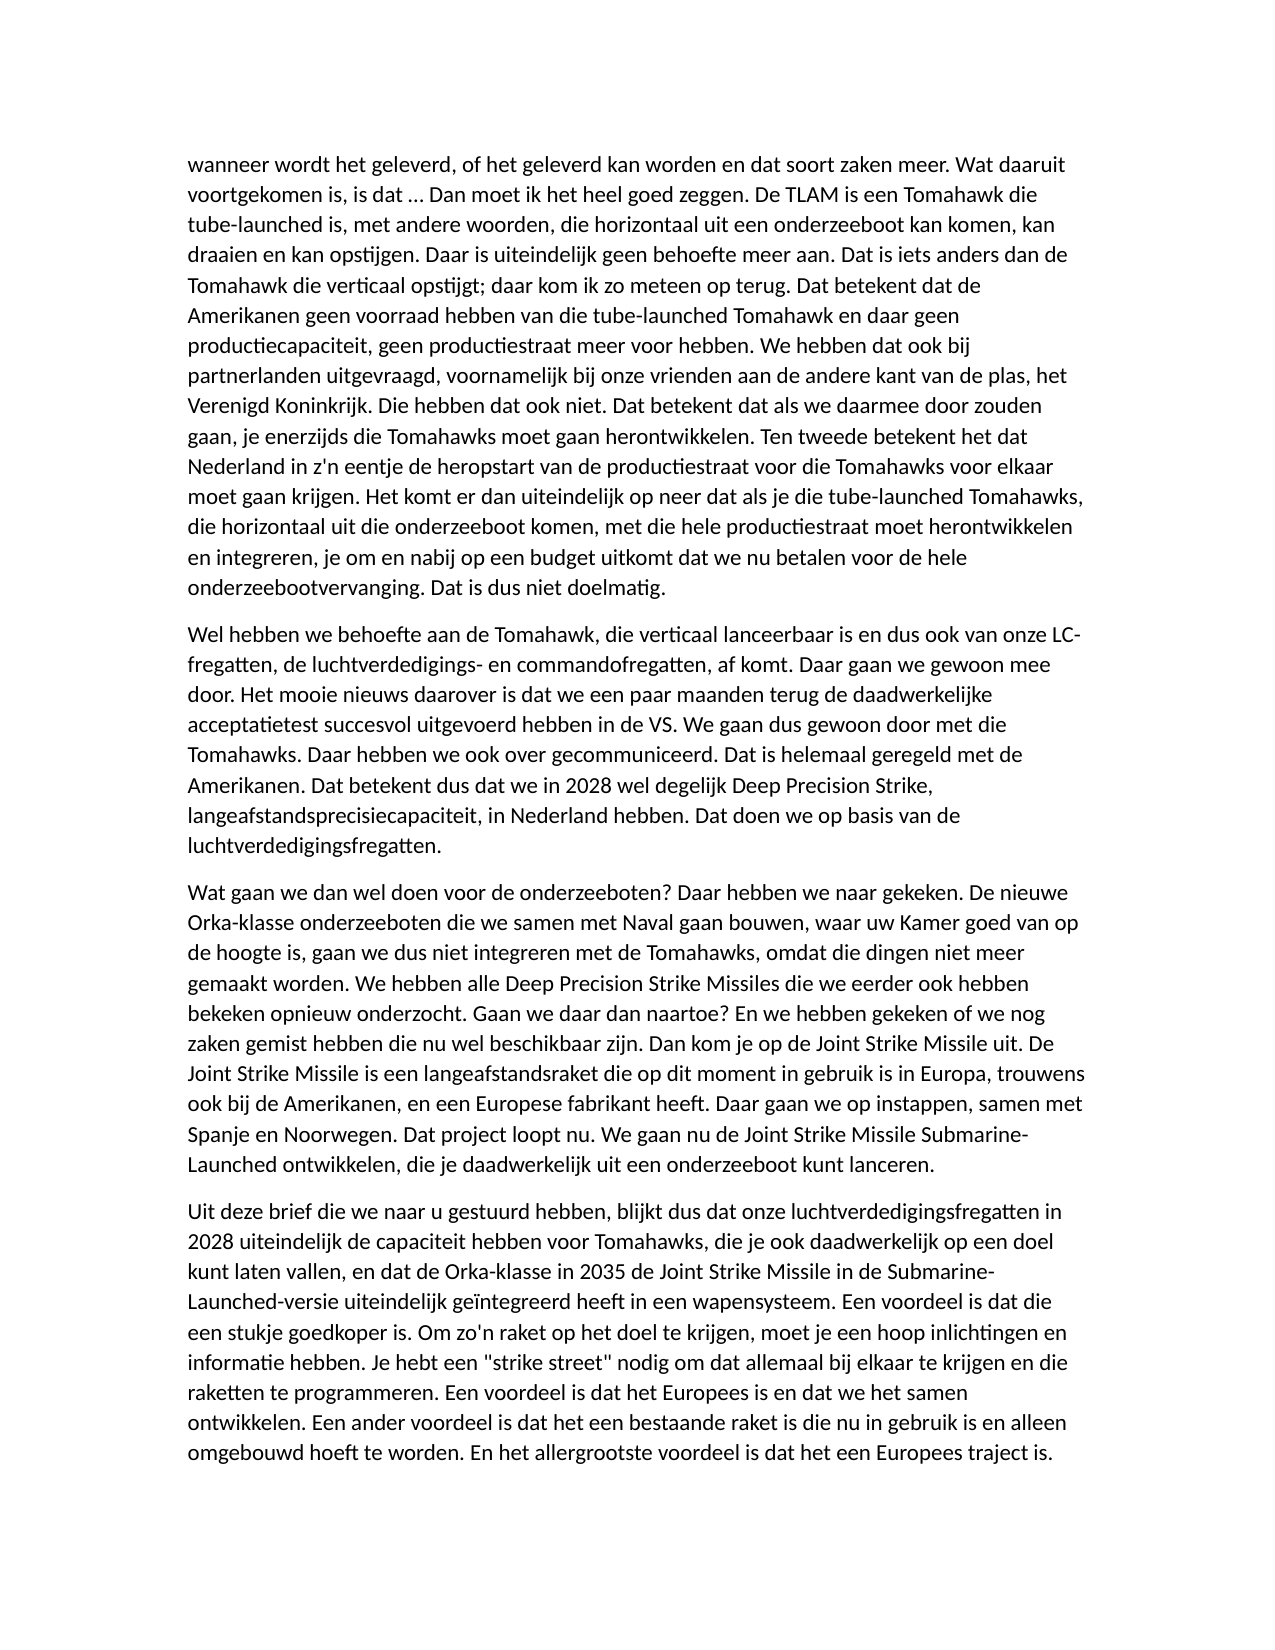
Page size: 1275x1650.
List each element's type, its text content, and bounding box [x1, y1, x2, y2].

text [187, 1197, 1087, 1467]
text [187, 150, 1087, 601]
text Wat gaan we dan wel doen voor de onderzeeboten? Daar hebben we naar gekeken. De nieuwe Orka-klasse onderzeeboten die we samen met Naval gaan bouwen, waar uw Kamer goed van op de hoogte is, gaan we dus niet integreren met de Tomahawks, omdat die dingen niet meer gemaakt worden. We hebben alle Deep Precision Strike Missiles die we eerder ook hebben bekeken opnieuw onderzocht. Gaan we daar dan naartoe? En we hebben gekeken of we nog zaken gemist hebben die nu wel beschikbaar zijn. Dan kom je op de Joint Strike Missile uit. De Joint Strike Missile is een langeafstandsraket die op dit moment in gebruik is in Europa, trouwens ook bij de Amerikanen, en een Europese fabrikant heeft. Daar gaan we op instappen, samen met Spanje en Noorwegen. Dat project loopt nu. We gaan nu de Joint Strike Missile Submarine-Launched ontwikkelen, die je daadwerkelijk uit een onderzeeboot kunt lanceren. [187, 878, 1087, 1178]
text Wel hebben we behoefte aan de Tomahawk, die verticaal lanceerbaar is en dus ook van onze LC-fregatten, de luchtverdedigings- en commandofregatten, af komt. Daar gaan we gewoon mee door. Het mooie nieuws daarover is dat we een paar maanden terug de daadwerkelijke acceptatietest succesvol uitgevoerd hebben in de VS. We gaan dus gewoon door met die Tomahawks. Daar hebben we ook over gecommuniceerd. Dat is helemaal geregeld met de Amerikanen. Dat betekent dus dat we in 2028 wel degelijk Deep Precision Strike, langeafstandsprecisiecapaciteit, in Nederland hebben. Dat doen we op basis van de luchtverdedigingsfregatten. [187, 620, 1087, 859]
